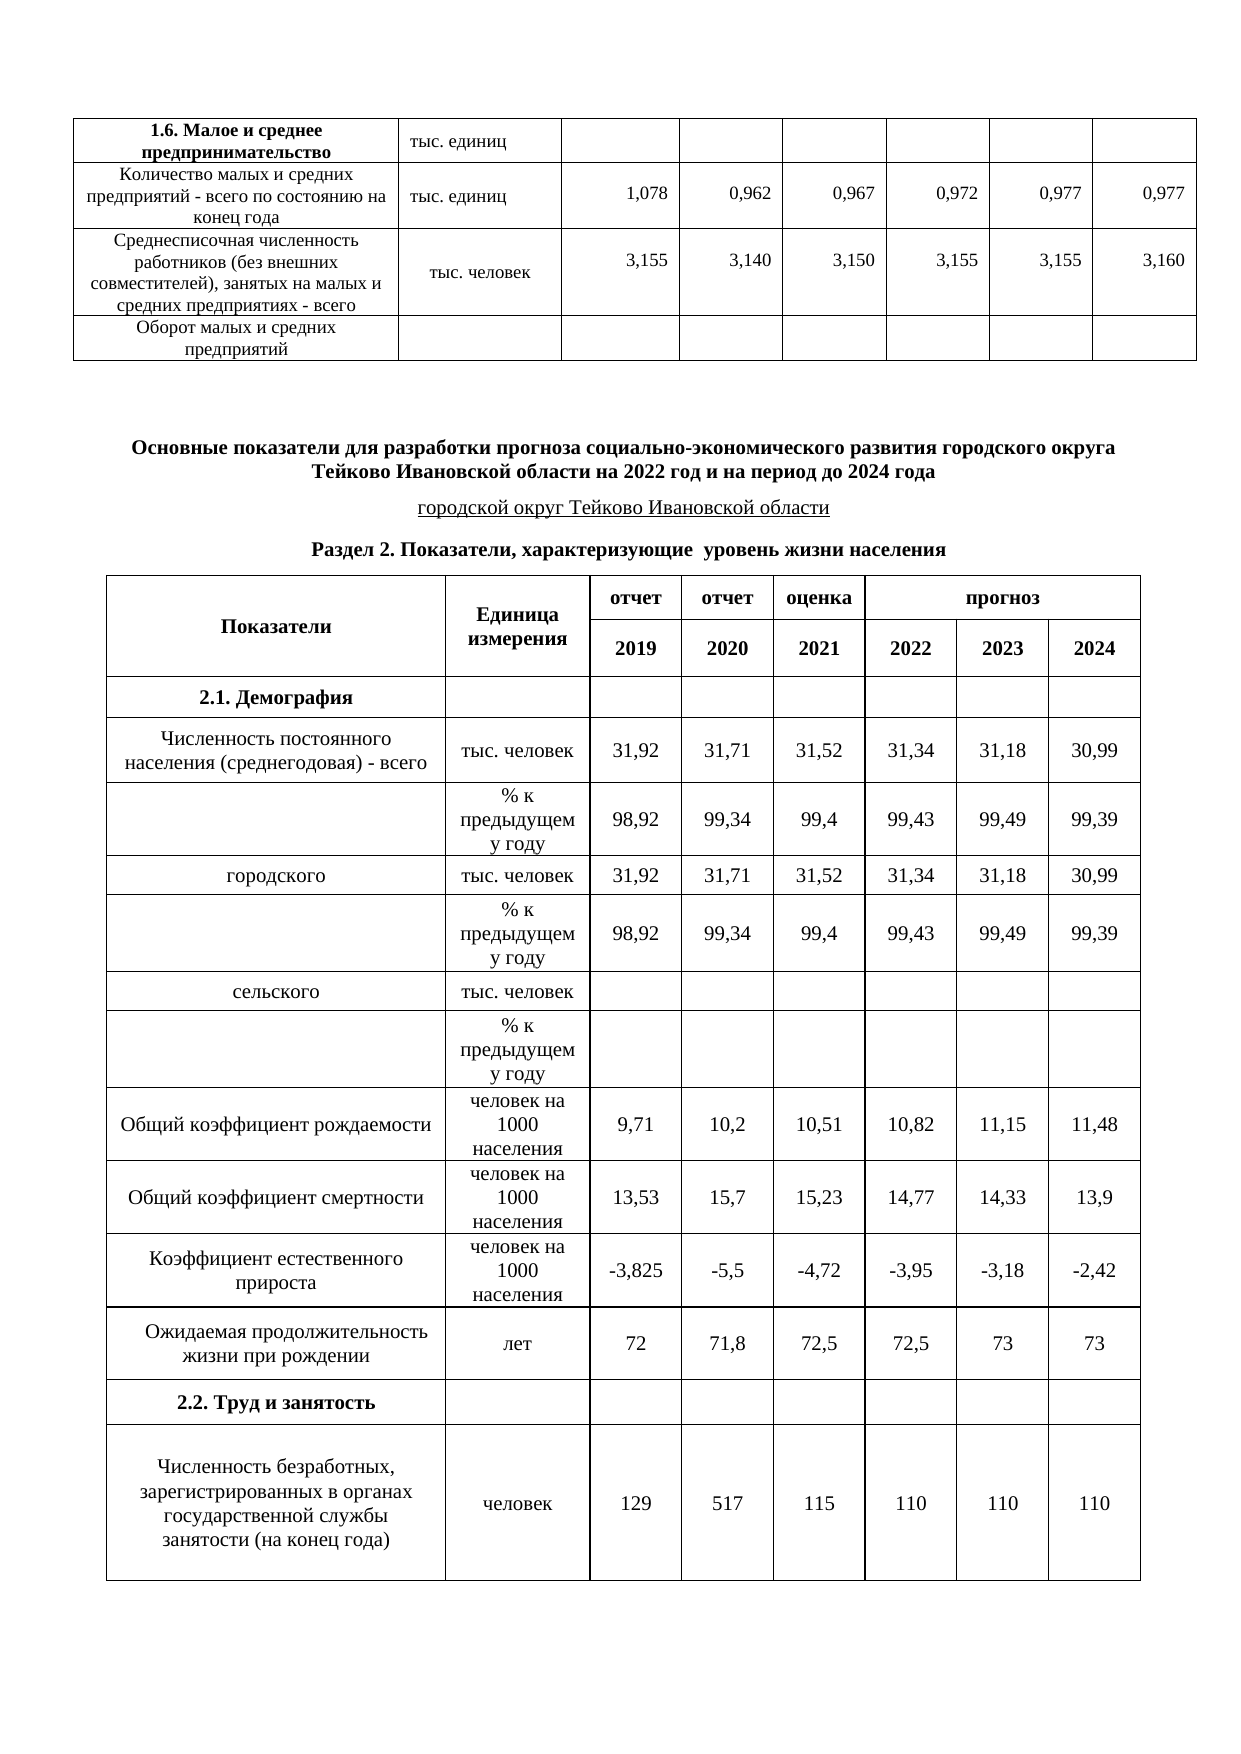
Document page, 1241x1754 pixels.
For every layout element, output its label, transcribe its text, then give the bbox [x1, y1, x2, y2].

table_cell [1049, 972, 1140, 1010]
table_cell 10,82 [866, 1088, 956, 1160]
table_cell 31,18 [957, 856, 1048, 894]
table_cell городского [107, 856, 445, 894]
table_cell Коэффициент естественного прироста [107, 1234, 445, 1306]
table_cell 31,71 [682, 856, 773, 894]
table_cell 99,34 [682, 783, 773, 855]
table_cell городской округ Тейково Ивановской области [107, 490, 1140, 523]
table_cell 3,150 [783, 229, 886, 315]
table_cell 98,92 [591, 783, 681, 855]
table_cell [957, 972, 1048, 1010]
table_cell [887, 119, 989, 162]
table_cell человек [446, 1425, 589, 1580]
table_cell 99,39 [1049, 783, 1140, 855]
table_cell [1049, 677, 1140, 717]
table_cell 71,8 [682, 1308, 773, 1379]
table_cell Показатели [107, 576, 445, 676]
table_cell 2019 [591, 620, 681, 676]
table_cell [680, 316, 782, 359]
table_cell 2024 [1049, 620, 1140, 676]
table_cell 72,5 [866, 1308, 956, 1379]
table_cell % к предыдущему году [446, 783, 589, 855]
table_cell [866, 677, 956, 717]
table_cell 13,9 [1049, 1161, 1140, 1233]
table_cell 3,155 [887, 229, 989, 315]
table_cell 3,160 [1093, 229, 1196, 315]
table_cell [682, 972, 773, 1010]
table_cell Общий коэффициент смертности [107, 1161, 445, 1233]
table_cell [591, 1380, 681, 1424]
table_cell Численность постоянного населения (среднегодовая) - всего [107, 718, 445, 782]
table_cell тыс. единиц [399, 119, 561, 162]
table_cell 0,972 [887, 163, 989, 228]
table_cell [1093, 119, 1196, 162]
table_cell [774, 972, 864, 1010]
table_cell 31,34 [866, 856, 956, 894]
table_cell [1049, 1380, 1140, 1424]
table_cell 115 [774, 1425, 864, 1580]
table_cell [783, 119, 886, 162]
table_cell Среднесписочная численность работников (без внешних совместителей), занятых на малых и средних предприятиях - всего [74, 229, 398, 315]
table_cell 98,92 [591, 895, 681, 971]
table_cell 99,34 [682, 895, 773, 971]
table_cell [990, 316, 1092, 359]
table_cell [866, 972, 956, 1010]
table_cell [990, 119, 1092, 162]
table_cell тыс. человек [446, 856, 589, 894]
table_cell -3,18 [957, 1234, 1048, 1306]
table_cell % к предыдущему году [446, 1011, 589, 1087]
table_cell 3,155 [990, 229, 1092, 315]
table_cell [562, 119, 679, 162]
table_cell [680, 119, 782, 162]
table_cell [1093, 316, 1196, 359]
table_cell 14,77 [866, 1161, 956, 1233]
table_cell 110 [866, 1425, 956, 1580]
table_cell сельского [107, 972, 445, 1010]
table_cell [682, 1380, 773, 1424]
table_cell 3,140 [680, 229, 782, 315]
table_cell 30,99 [1049, 856, 1140, 894]
table_cell 31,34 [866, 718, 956, 782]
table_cell 110 [957, 1425, 1048, 1580]
table_cell [562, 316, 679, 359]
table_cell [107, 1011, 445, 1087]
table_cell 110 [1049, 1425, 1140, 1580]
table_cell 11,15 [957, 1088, 1048, 1160]
table_cell Общий коэффициент рождаемости [107, 1088, 445, 1160]
table_cell 72 [591, 1308, 681, 1379]
table_cell [682, 677, 773, 717]
table_cell 99,49 [957, 895, 1048, 971]
table_cell 0,967 [783, 163, 886, 228]
table_cell 99,43 [866, 895, 956, 971]
table_cell [591, 1011, 681, 1087]
table_cell 10,2 [682, 1088, 773, 1160]
table_cell Оборот малых и средних предприятий [74, 316, 398, 359]
table_cell 99,39 [1049, 895, 1140, 971]
table_cell оценка [774, 576, 864, 618]
table_cell прогноз [866, 576, 1140, 618]
table_cell 15,7 [682, 1161, 773, 1233]
table_cell [783, 316, 886, 359]
table_cell человек на 1000 населения [446, 1088, 589, 1160]
table_cell 0,962 [680, 163, 782, 228]
table_cell 15,23 [774, 1161, 864, 1233]
table_cell [866, 1011, 956, 1087]
table_cell [591, 677, 681, 717]
table_header Основные показатели для разработки прогноза социально-экономического развития городского округа Тейково Ивановской области на 2022 год и на период до 2024 года [107, 403, 1140, 490]
table_cell 1.6. Малое и среднее предпринимательство [74, 119, 398, 162]
table_cell тыс. человек [446, 972, 589, 1010]
table_cell человек на 1000 населения [446, 1234, 589, 1306]
table_cell Единица измерения [446, 576, 589, 676]
table_cell 30,99 [1049, 718, 1140, 782]
table_cell [957, 1011, 1048, 1087]
table_cell 31,52 [774, 718, 864, 782]
table_cell 31,18 [957, 718, 1048, 782]
table_cell [887, 316, 989, 359]
table_cell [446, 1380, 589, 1424]
table_cell 517 [682, 1425, 773, 1580]
table_cell % к предыдущему году [446, 895, 589, 971]
table_cell [107, 783, 445, 855]
table_cell Ожидаемая продолжительность жизни при рождении [107, 1308, 445, 1379]
table_cell 129 [591, 1425, 681, 1580]
table_cell [774, 1380, 864, 1424]
table_cell [107, 895, 445, 971]
table_cell [957, 1380, 1048, 1424]
table_cell [866, 1380, 956, 1424]
table_cell тыс. единиц [399, 163, 561, 228]
table_cell 2023 [957, 620, 1048, 676]
table_cell [774, 1011, 864, 1087]
table_cell 1,078 [562, 163, 679, 228]
table_cell [446, 677, 589, 717]
table_cell 99,4 [774, 895, 864, 971]
table_cell тыс. человек [399, 229, 561, 315]
table_cell 10,51 [774, 1088, 864, 1160]
table_cell [399, 316, 561, 359]
table_cell 0,977 [1093, 163, 1196, 228]
table_cell 2020 [682, 620, 773, 676]
table_cell 14,33 [957, 1161, 1048, 1233]
table_cell -5,5 [682, 1234, 773, 1306]
table_cell 3,155 [562, 229, 679, 315]
table_cell -4,72 [774, 1234, 864, 1306]
table_cell [1049, 1011, 1140, 1087]
table_cell [774, 677, 864, 717]
table_cell 2022 [866, 620, 956, 676]
table_cell -3,95 [866, 1234, 956, 1306]
table_cell 31,92 [591, 856, 681, 894]
table_cell [682, 1011, 773, 1087]
table_cell лет [446, 1308, 589, 1379]
table_cell 11,48 [1049, 1088, 1140, 1160]
table_cell Раздел 2. Показатели, характеризующие уровень жизни населения [107, 523, 1140, 575]
table_cell 31,92 [591, 718, 681, 782]
table_cell 2.2. Труд и занятость [107, 1380, 445, 1424]
table_cell 2.1. Демография [107, 677, 445, 717]
table_cell 13,53 [591, 1161, 681, 1233]
table_cell отчет [591, 576, 681, 618]
table_cell Численность безработных, зарегистрированных в органах государственной службы занятости (на конец года) [107, 1425, 445, 1580]
table_cell 0,977 [990, 163, 1092, 228]
table_cell отчет [682, 576, 773, 618]
table_cell 2021 [774, 620, 864, 676]
table_cell Количество малых и средних предприятий - всего по состоянию на конец года [74, 163, 398, 228]
table_cell 99,43 [866, 783, 956, 855]
table_cell [591, 972, 681, 1010]
table_cell 99,4 [774, 783, 864, 855]
table_cell [957, 677, 1048, 717]
table_cell человек на 1000 населения [446, 1161, 589, 1233]
table_cell 72,5 [774, 1308, 864, 1379]
table_cell тыс. человек [446, 718, 589, 782]
table_cell -3,825 [591, 1234, 681, 1306]
table_cell 73 [1049, 1308, 1140, 1379]
table_cell 9,71 [591, 1088, 681, 1160]
table_cell 99,49 [957, 783, 1048, 855]
table_cell -2,42 [1049, 1234, 1140, 1306]
table_cell 31,52 [774, 856, 864, 894]
table_cell 73 [957, 1308, 1048, 1379]
table_cell 31,71 [682, 718, 773, 782]
